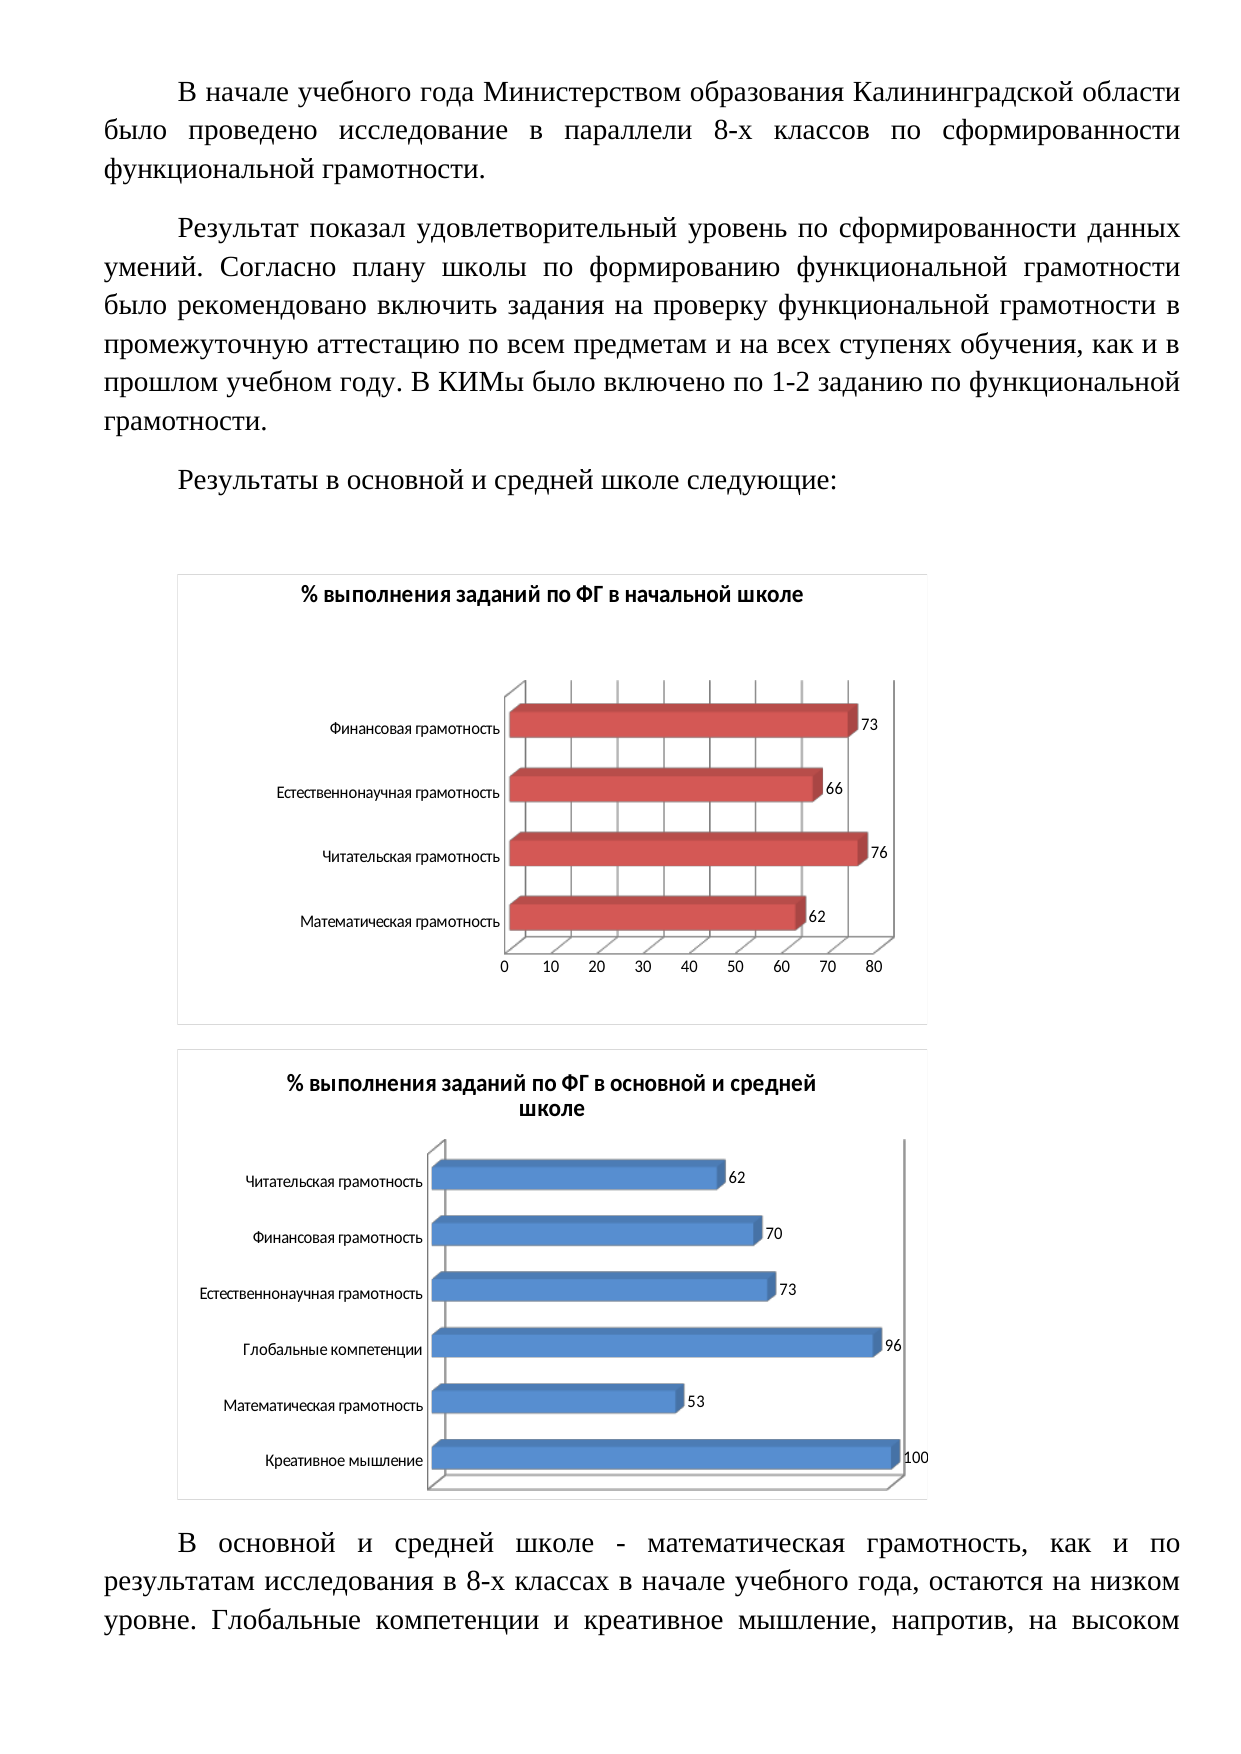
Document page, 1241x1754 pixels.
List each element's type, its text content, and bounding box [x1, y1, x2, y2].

text В начале учебного года Министерством образования Калининградской области было проведено исследование в параллели 8-х классов по сформированности функциональной грамотности. [103, 74, 1181, 184]
text Результаты в основной и средней школе следующие: [103, 462, 1181, 496]
text Результат показал удовлетворительный уровень по сформированности данных умений. Согласно плану школы по формированию функциональной грамотности было рекомендовано включить задания на проверку функциональной грамотности в промежуточную аттестацию по всем предметам и на всех ступенях обучения, как и в прошлом учебном году. В КИМы было включено по 1-2 заданию по функциональной грамотности. [103, 210, 1181, 437]
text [103, 1525, 1181, 1635]
